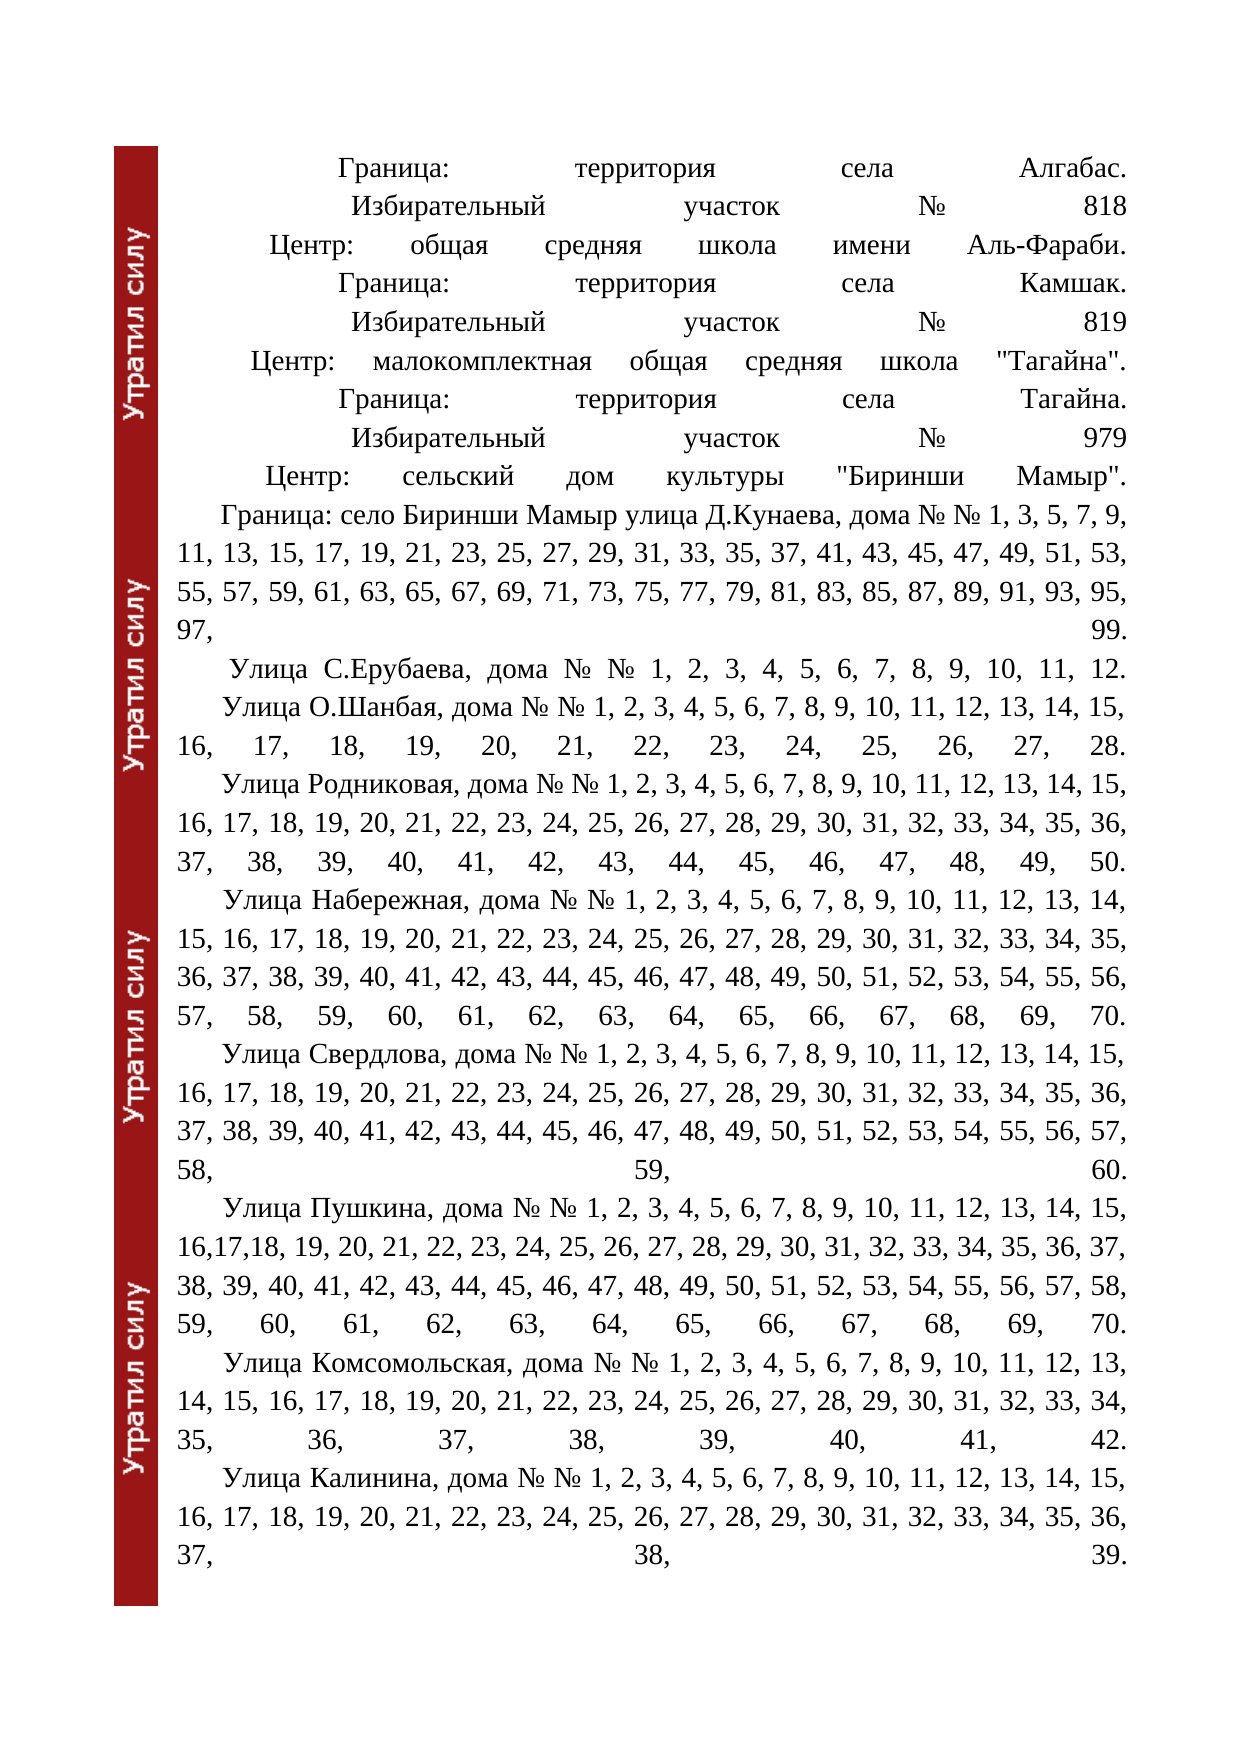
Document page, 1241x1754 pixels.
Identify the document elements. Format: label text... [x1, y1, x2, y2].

picture [114, 146, 158, 150]
picture [114, 1571, 158, 1606]
